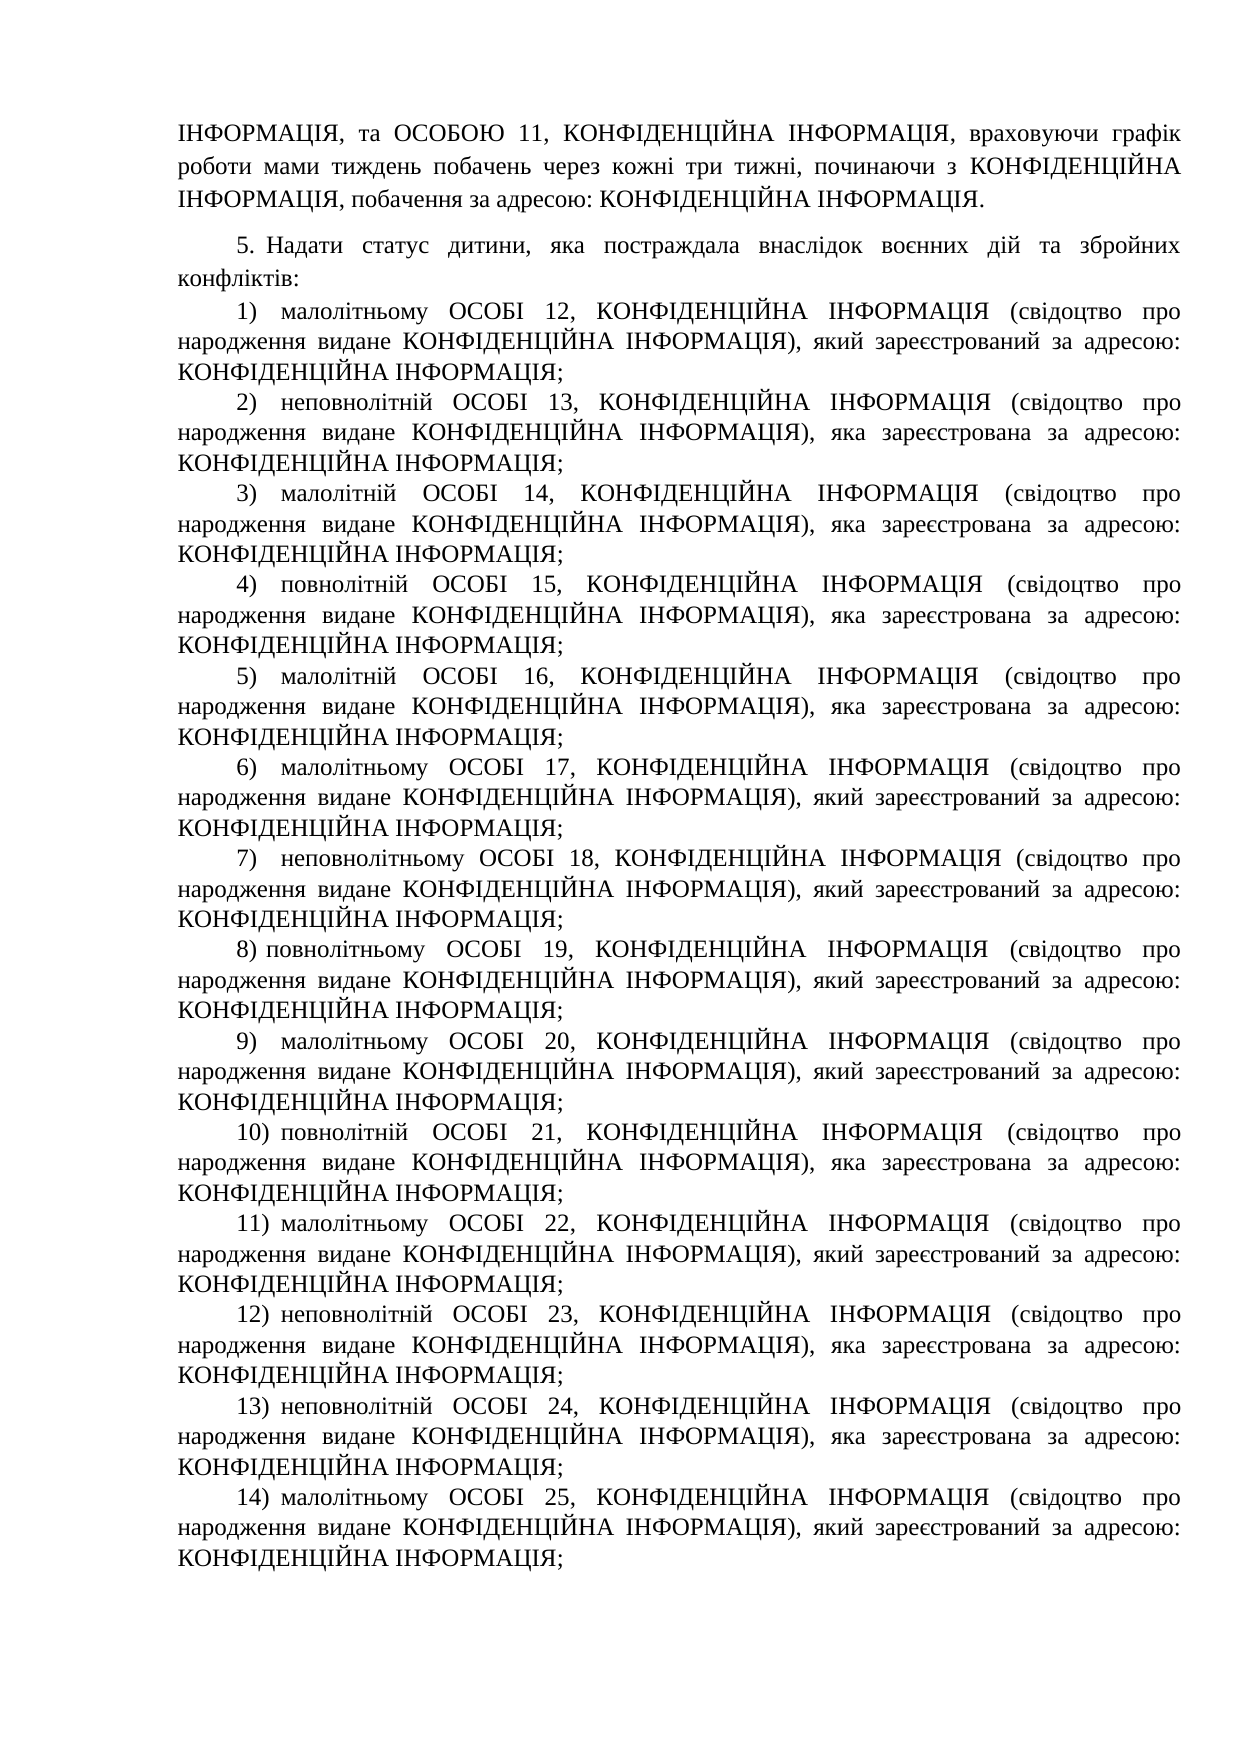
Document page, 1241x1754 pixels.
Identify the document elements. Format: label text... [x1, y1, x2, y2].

list неповнолітній ОСОБІ 23, КОНФІДЕНЦІЙНА ІНФОРМАЦІЯ (свідоцтво про народження видане КОНФІДЕНЦІЙНА ІНФОРМАЦІЯ), яка зареєстрована за адресою: КОНФІДЕНЦІЙНА ІНФОРМАЦІЯ; [177, 1299, 1181, 1389]
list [177, 118, 1181, 213]
list малолітньому ОСОБІ 17, КОНФІДЕНЦІЙНА ІНФОРМАЦІЯ (свідоцтво про народження видане КОНФІДЕНЦІЙНА ІНФОРМАЦІЯ), який зареєстрований за адресою: КОНФІДЕНЦІЙНА ІНФОРМАЦІЯ; [177, 752, 1181, 842]
list малолітньому ОСОБІ 22, КОНФІДЕНЦІЙНА ІНФОРМАЦІЯ (свідоцтво про народження видане КОНФІДЕНЦІЙНА ІНФОРМАЦІЯ), який зареєстрований за адресою: КОНФІДЕНЦІЙНА ІНФОРМАЦІЯ; [177, 1208, 1181, 1298]
list повнолітньому ОСОБІ 19, КОНФІДЕНЦІЙНА ІНФОРМАЦІЯ (свідоцтво про народження видане КОНФІДЕНЦІЙНА ІНФОРМАЦІЯ), який зареєстрований за адресою: КОНФІДЕНЦІЙНА ІНФОРМАЦІЯ; [177, 934, 1181, 1024]
list малолітній ОСОБІ 14, КОНФІДЕНЦІЙНА ІНФОРМАЦІЯ (свідоцтво про народження видане КОНФІДЕНЦІЙНА ІНФОРМАЦІЯ), яка зареєстрована за адресою: КОНФІДЕНЦІЙНА ІНФОРМАЦІЯ; [177, 478, 1181, 568]
list малолітній ОСОБІ 16, КОНФІДЕНЦІЙНА ІНФОРМАЦІЯ (свідоцтво про народження видане КОНФІДЕНЦІЙНА ІНФОРМАЦІЯ), яка зареєстрована за адресою: КОНФІДЕНЦІЙНА ІНФОРМАЦІЯ; [177, 661, 1181, 750]
list неповнолітній ОСОБІ 13, КОНФІДЕНЦІЙНА ІНФОРМАЦІЯ (свідоцтво про народження видане КОНФІДЕНЦІЙНА ІНФОРМАЦІЯ), яка зареєстрована за адресою: КОНФІДЕНЦІЙНА ІНФОРМАЦІЯ; [177, 387, 1181, 477]
list повнолітній ОСОБІ 15, КОНФІДЕНЦІЙНА ІНФОРМАЦІЯ (свідоцтво про народження видане КОНФІДЕНЦІЙНА ІНФОРМАЦІЯ), яка зареєстрована за адресою: КОНФІДЕНЦІЙНА ІНФОРМАЦІЯ; [177, 569, 1181, 659]
list Надати статус дитини, яка постраждала внаслідок воєнних дій та збройних конфліктів: [177, 230, 1181, 291]
list неповнолітньому ОСОБІ 18, КОНФІДЕНЦІЙНА ІНФОРМАЦІЯ (свідоцтво про народження видане КОНФІДЕНЦІЙНА ІНФОРМАЦІЯ), який зареєстрований за адресою: КОНФІДЕНЦІЙНА ІНФОРМАЦІЯ; [177, 843, 1181, 933]
list малолітньому ОСОБІ 25, КОНФІДЕНЦІЙНА ІНФОРМАЦІЯ (свідоцтво про народження видане КОНФІДЕНЦІЙНА ІНФОРМАЦІЯ), який зареєстрований за адресою: КОНФІДЕНЦІЙНА ІНФОРМАЦІЯ; [177, 1482, 1181, 1572]
list малолітньому ОСОБІ 12, КОНФІДЕНЦІЙНА ІНФОРМАЦІЯ (свідоцтво про народження видане КОНФІДЕНЦІЙНА ІНФОРМАЦІЯ), який зареєстрований за адресою: КОНФІДЕНЦІЙНА ІНФОРМАЦІЯ; [177, 296, 1181, 385]
list повнолітній ОСОБІ 21, КОНФІДЕНЦІЙНА ІНФОРМАЦІЯ (свідоцтво про народження видане КОНФІДЕНЦІЙНА ІНФОРМАЦІЯ), яка зареєстрована за адресою: КОНФІДЕНЦІЙНА ІНФОРМАЦІЯ; [177, 1117, 1181, 1207]
list малолітньому ОСОБІ 20, КОНФІДЕНЦІЙНА ІНФОРМАЦІЯ (свідоцтво про народження видане КОНФІДЕНЦІЙНА ІНФОРМАЦІЯ), який зареєстрований за адресою: КОНФІДЕНЦІЙНА ІНФОРМАЦІЯ; [177, 1026, 1181, 1115]
list неповнолітній ОСОБІ 24, КОНФІДЕНЦІЙНА ІНФОРМАЦІЯ (свідоцтво про народження видане КОНФІДЕНЦІЙНА ІНФОРМАЦІЯ), яка зареєстрована за адресою: КОНФІДЕНЦІЙНА ІНФОРМАЦІЯ; [177, 1391, 1181, 1480]
